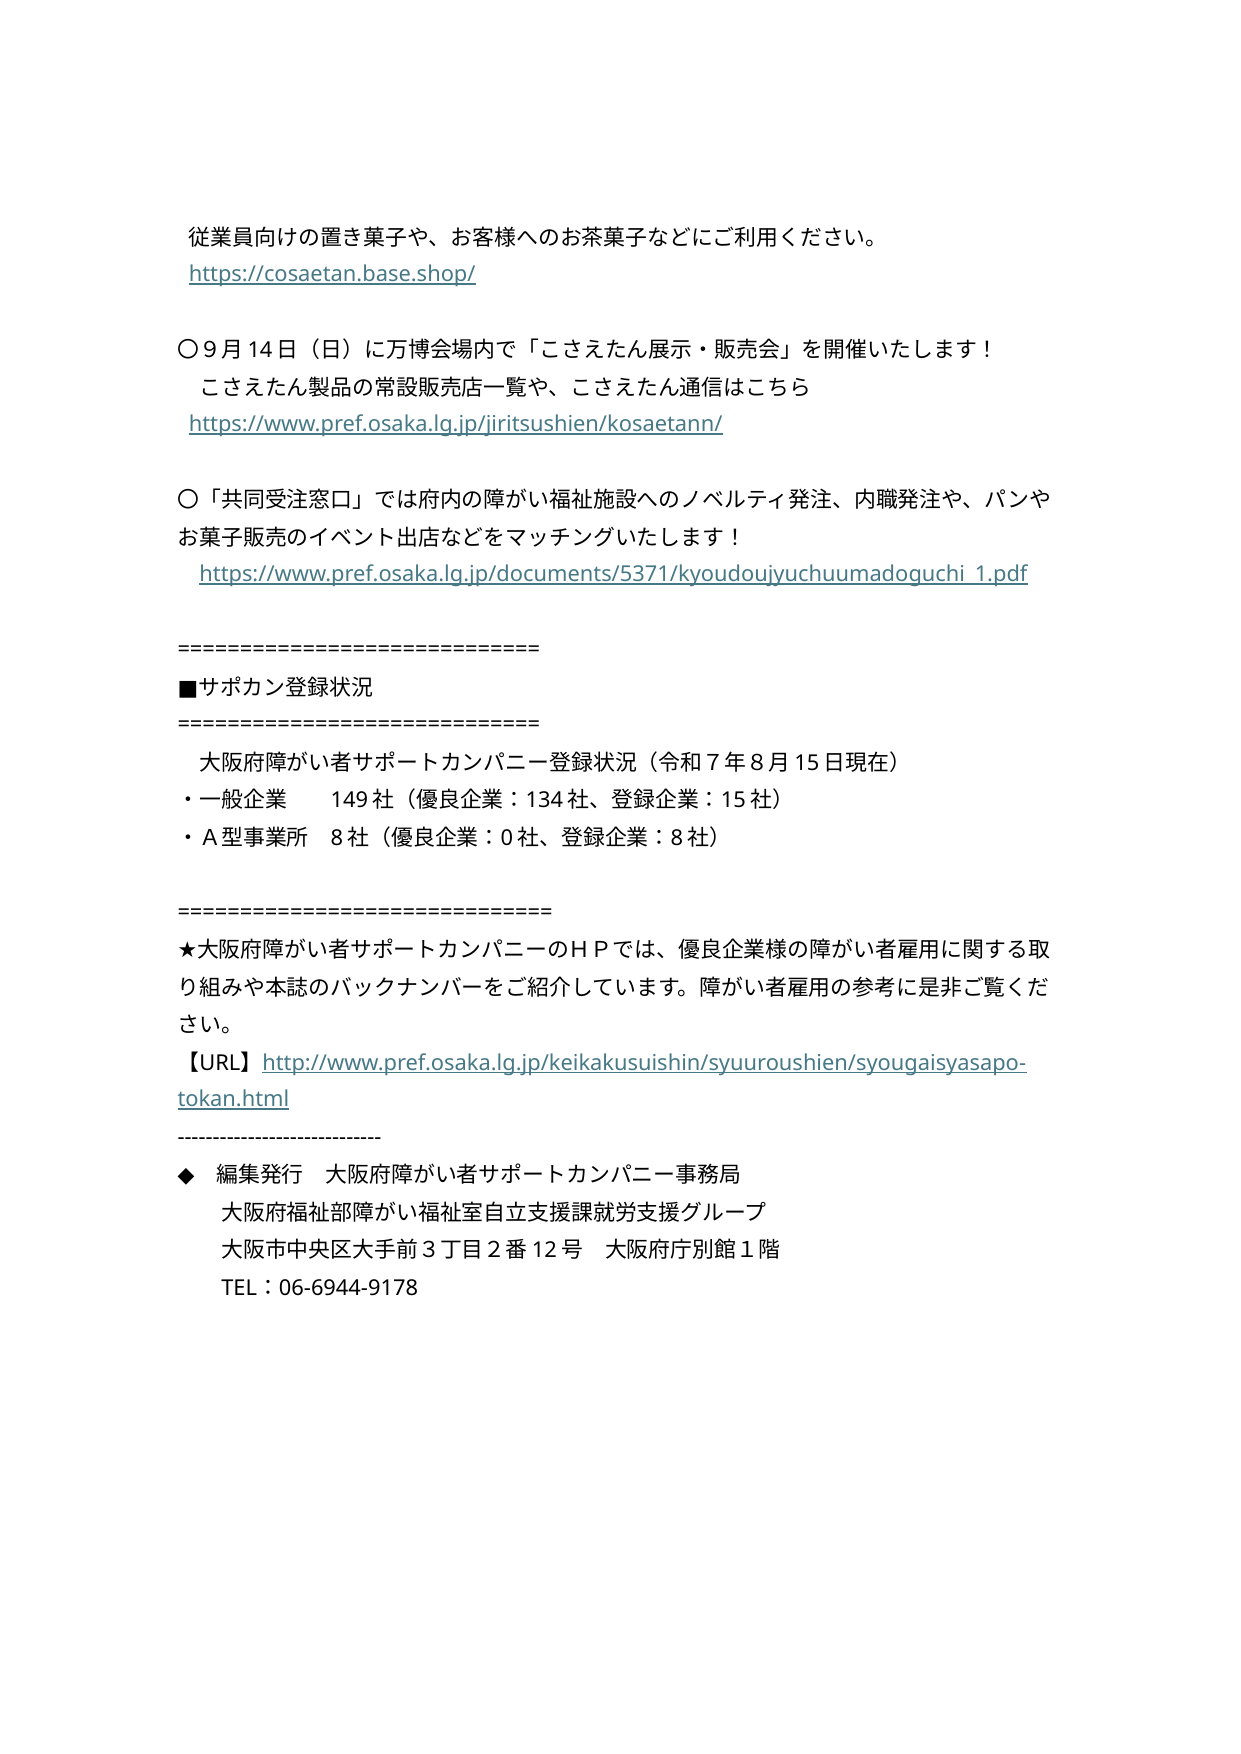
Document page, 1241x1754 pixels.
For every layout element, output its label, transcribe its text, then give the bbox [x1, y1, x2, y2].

text 大阪府福祉部障がい福祉室自立支援課就労支援グループ [177, 1192, 1063, 1229]
text ============================= [177, 704, 1063, 742]
text 大阪府障がい者サポートカンパニー登録状況（令和７年８月15日現在） [177, 742, 1063, 779]
text 大阪市中央区大手前３丁目２番12号 大阪府庁別館１階 [177, 1229, 1063, 1267]
text 〇９月14日（日）に万博会場内で「こさえたん展示・販売会」を開催いたします！ [177, 329, 1063, 367]
text ■サポカン登録状況 [177, 667, 1063, 704]
text ・一般企業 149社（優良企業：134社、登録企業：15社） [177, 779, 1063, 817]
text 【URL】http://www.pref.osaka.lg.jp/keikakusuishin/syuuroushien/syougaisyasapo-tokan.html [177, 1042, 1063, 1117]
text https://www.pref.osaka.lg.jp/jiritsushien/kosaetann/ [177, 404, 1063, 442]
text 従業員向けの置き菓子や、お客様へのお茶菓子などにご利用ください。 [177, 217, 1063, 254]
text こさえたん製品の常設販売店一覧や、こさえたん通信はこちら [177, 367, 1063, 404]
text ----------------------------- [177, 1117, 1063, 1154]
text https://cosaetan.base.shop/ [177, 254, 1063, 292]
text TEL：06-6944-9178 [177, 1267, 1063, 1304]
text ・Ａ型事業所 8社（優良企業：0社、登録企業：8社） [177, 817, 1063, 854]
text 〇「共同受注窓口」では府内の障がい福祉施設へのノベルティ発注、内職発注や、パンやお菓子販売のイベント出店などをマッチングいたします！ [177, 479, 1063, 554]
text https://www.pref.osaka.lg.jp/documents/5371/kyoudoujyuchuumadoguchi_1.pdf [177, 554, 1063, 592]
text ============================= [177, 629, 1063, 667]
text ============================== [177, 892, 1063, 929]
text ◆ 編集発行 大阪府障がい者サポートカンパニー事務局 [177, 1154, 1063, 1192]
text ★大阪府障がい者サポートカンパニーのＨＰでは、優良企業様の障がい者雇用に関する取り組みや本誌のバックナンバーをご紹介しています。障がい者雇用の参考に是非ご覧ください。 [177, 929, 1063, 1042]
